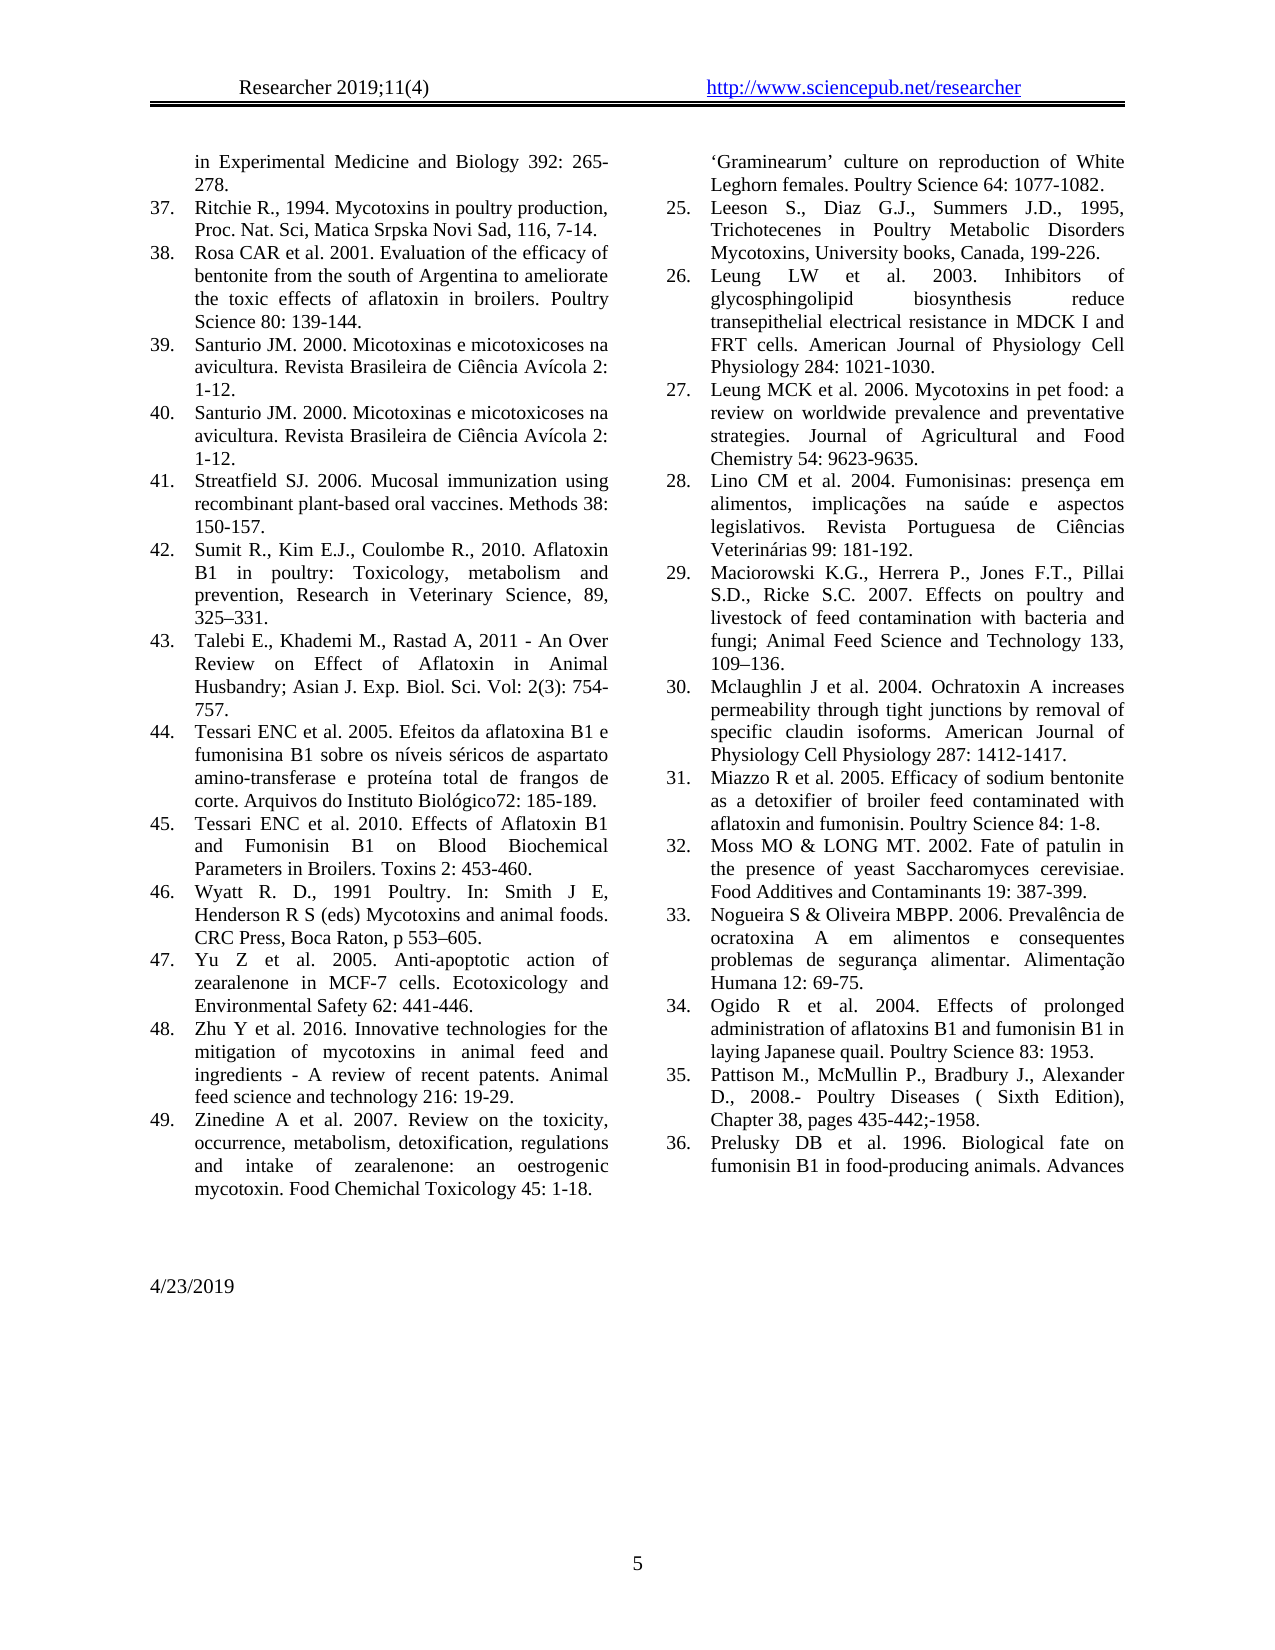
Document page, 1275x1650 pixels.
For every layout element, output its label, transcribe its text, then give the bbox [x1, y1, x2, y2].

list Santurio JM. 2000. Micotoxinas e micotoxicoses na avicultura. Revista Brasileira de Ciência Avícola 2: 1-12. [150, 332, 609, 401]
list Mclaughlin J et al. 2004. Ochratoxin A increases permeability through tight junctions by removal of specific claudin isoforms. American Journal of Physiology Cell Physiology 287: 1412-1417. [666, 675, 1125, 766]
list Streatfield SJ. 2006. Mucosal immunization using recombinant plant-based oral vaccines. Methods 38: 150-157. [150, 469, 609, 538]
list Ritchie R., 1994. Mycotoxins in poultry production, Proc. Nat. Sci, Matica Srpska Novi Sad, 116, 7-14. [150, 196, 609, 241]
list Tessari ENC et al. 2005. Efeitos da aflatoxina B1 e fumonisina B1 sobre os níveis séricos de aspartato amino-transferase e proteína total de frangos de corte. Arquivos do Instituto Biológico72: 185-189. [150, 720, 609, 812]
list Santurio JM. 2000. Micotoxinas e micotoxicoses na avicultura. Revista Brasileira de Ciência Avícola 2: 1-12. [150, 401, 609, 469]
list Sumit R., Kim E.J., Coulombe R., 2010. Aflatoxin B1 in poultry: Toxicology, metabolism and prevention, Research in Veterinary Science, 89, 325–331. [150, 538, 609, 629]
list Pattison M., McMullin P., Bradbury J., Alexander D., 2008.- Poultry Diseases ( Sixth Edition), Chapter 38, pages 435-442;-1958. [666, 1062, 1125, 1131]
list Ogido R et al. 2004. Effects of prolonged administration of aflatoxins B1 and fumonisin B1 in laying Japanese quail. Poultry Science 83: 1953. [666, 994, 1125, 1062]
list Tessari ENC et al. 2010. Effects of Aflatoxin B1 and Fumonisin B1 on Blood Biochemical Parameters in Broilers. Toxins 2: 453-460. [150, 812, 609, 880]
list Moss MO & LONG MT. 2002. Fate of patulin in the presence of yeast Saccharomyces cerevisiae. Food Additives and Contaminants 19: 387-399. [666, 834, 1125, 903]
list Nogueira S & Oliveira MBPP. 2006. Prevalência de ocratoxina A em alimentos e consequentes problemas de segurança alimentar. Alimentação Humana 12: 69-75. [666, 903, 1125, 994]
list Yu Z et al. 2005. Anti-apoptotic action of zearalenone in MCF-7 cells. Ecotoxicology and Environmental Safety 62: 441-446. [150, 948, 609, 1017]
list Wyatt R. D., 1991 Poultry. In: Smith J E, Henderson R S (eds) Mycotoxins and animal foods. CRC Press, Boca Raton, p 553–605. [150, 880, 609, 948]
list Prelusky DB et al. 1996. Biological fate on fumonisin B1 in food-producing animals. Advances in Experimental Medicine and Biology 392: 265-278. [666, 1131, 1125, 1177]
list Rosa CAR et al. 2001. Evaluation of the efficacy of bentonite from the south of Argentina to ameliorate the toxic effects of aflatoxin in broilers. Poultry Science 80: 139-144. [150, 241, 609, 332]
list Leung MCK et al. 2006. Mycotoxins in pet food: a review on worldwide prevalence and preventative strategies. Journal of Agricultural and Food Chemistry 54: 9623-9635. [666, 378, 1125, 469]
list Lino CM et al. 2004. Fumonisinas: presença em alimentos, implicações na saúde e aspectos legislativos. Revista Portuguesa de Ciências Veterinárias 99: 181-192. [666, 469, 1125, 561]
list Zinedine A et al. 2007. Review on the toxicity, occurrence, metabolism, detoxification, regulations and intake of zearalenone: an oestrogenic mycotoxin. Food Chemichal Toxicology 45: 1-18. [150, 1108, 609, 1199]
list Miazzo R et al. 2005. Efficacy of sodium bentonite as a detoxifier of broiler feed contaminated with aflatoxin and fumonisin. Poultry Science 84: 1-8. [666, 766, 1125, 834]
list Maciorowski K.G., Herrera P., Jones F.T., Pillai S.D., Ricke S.C. 2007. Effects on poultry and livestock of feed contamination with bacteria and fungi; Animal Feed Science and Technology 133, 109–136. [666, 561, 1125, 675]
list Prelusky DB et al. 1996. Biological fate on fumonisin B1 in food-producing animals. Advances in Experimental Medicine and Biology 392: 265-278. [150, 150, 609, 196]
list Leeson S., Diaz G.J., Summers J.D., 1995, Trichotecenes in Poultry Metabolic Disorders Mycotoxins, University books, Canada, 199-226. [666, 196, 1125, 264]
list Zhu Y et al. 2016. Innovative technologies for the mitigation of mycotoxins in animal feed and ingredients - A review of recent patents. Animal feed science and technology 216: 19-29. [150, 1017, 609, 1108]
text 4/23/2019 [150, 1274, 1125, 1298]
list Talebi E., Khademi M., Rastad A, 2011 - An Over Review on Effect of Aflatoxin in Animal Husbandry; Asian J. Exp. Biol. Sci. Vol: 2(3): 754-757. [150, 629, 609, 720]
list Leung LW et al. 2003. Inhibitors of glycosphingolipid biosynthesis reduce transepithelial electrical resistance in MDCK I and FRT cells. American Journal of Physiology Cell Physiology 284: 1021-1030. [666, 264, 1125, 378]
